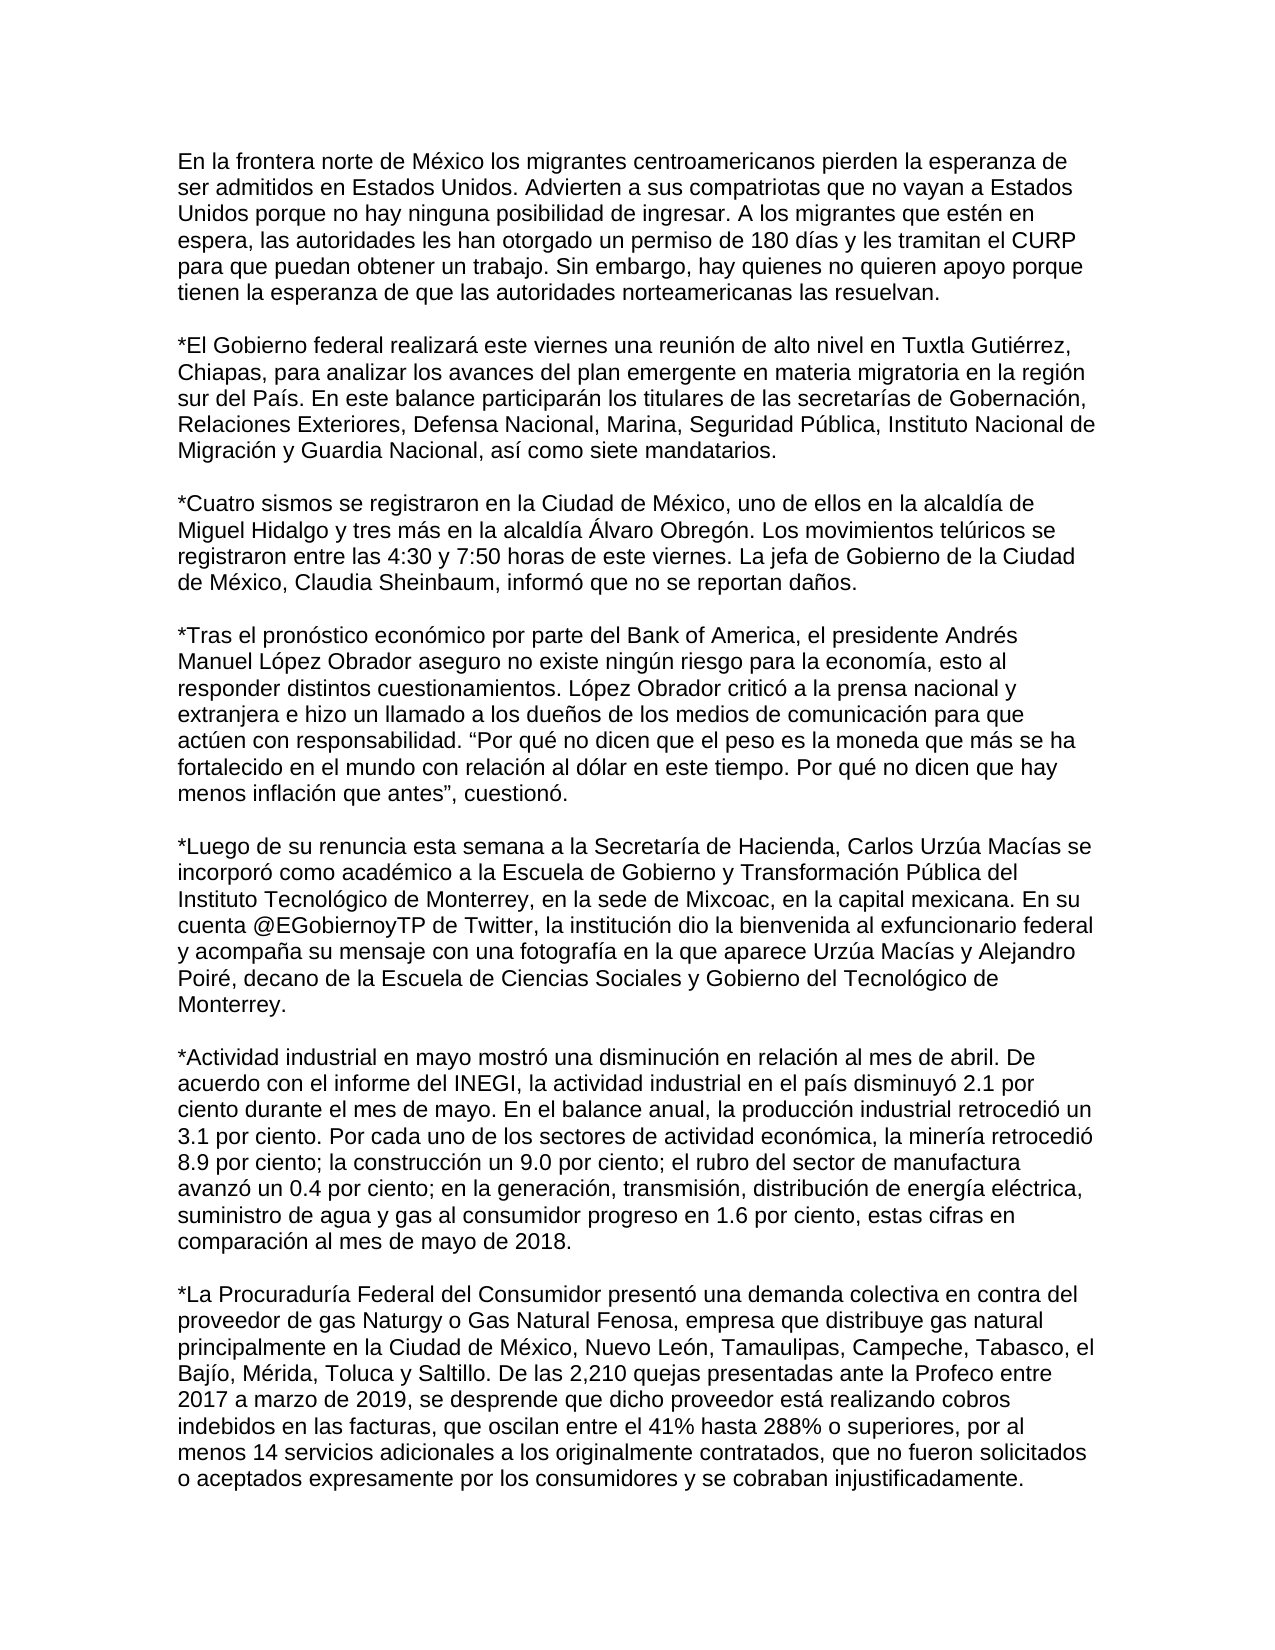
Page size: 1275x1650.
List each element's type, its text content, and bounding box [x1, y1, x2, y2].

text En la frontera norte de México los migrantes centroamericanos pierden la esperanza de ser admitidos en Estados Unidos. Advierten a sus compatriotas que no vayan a Estados Unidos porque no hay ninguna posibilidad de ingresar. A los migrantes que estén en espera, las autoridades les han otorgado un permiso de 180 días y les tramitan el CURP para que puedan obtener un trabajo. Sin embargo, hay quienes no quieren apoyo porque tienen la esperanza de que las autoridades norteamericanas las resuelvan. [177, 148, 1098, 306]
text *Tras el pronóstico económico por parte del Bank of America, el presidente Andrés Manuel López Obrador aseguro no existe ningún riesgo para la economía, esto al responder distintos cuestionamientos. López Obrador criticó a la prensa nacional y extranjera e hizo un llamado a los dueños de los medios de comunicación para que actúen con responsabilidad. “Por qué no dicen que el peso es la moneda que más se ha fortalecido en el mundo con relación al dólar en este tiempo. Por qué no dicen que hay menos inflación que antes”, cuestionó. [177, 622, 1098, 806]
text *Cuatro sismos se registraron en la Ciudad de México, uno de ellos en la alcaldía de Miguel Hidalgo y tres más en la alcaldía Álvaro Obregón. Los movimientos telúricos se registraron entre las 4:30 y 7:50 horas de este viernes. La jefa de Gobierno de la Ciudad de México, Claudia Sheinbaum, informó que no se reportan daños. [177, 490, 1098, 596]
text *Actividad industrial en mayo mostró una disminución en relación al mes de abril. De acuerdo con el informe del INEGI, la actividad industrial en el país disminuyó 2.1 por ciento durante el mes de mayo. En el balance anual, la producción industrial retrocedió un 3.1 por ciento. Por cada uno de los sectores de actividad económica, la minería retrocedió 8.9 por ciento; la construcción un 9.0 por ciento; el rubro del sector de manufactura avanzó un 0.4 por ciento; en la generación, transmisión, distribución de energía eléctrica, suministro de agua y gas al consumidor progreso en 1.6 por ciento, estas cifras en comparación al mes de mayo de 2018. [177, 1044, 1098, 1254]
text *El Gobierno federal realizará este viernes una reunión de alto nivel en Tuxtla Gutiérrez, Chiapas, para analizar los avances del plan emergente en materia migratoria en la región sur del País. En este balance participarán los titulares de las secretarías de Gobernación, Relaciones Exteriores, Defensa Nacional, Marina, Seguridad Pública, Instituto Nacional de Migración y Guardia Nacional, así como siete mandatarios. [177, 332, 1098, 464]
text *La Procuraduría Federal del Consumidor presentó una demanda colectiva en contra del proveedor de gas Naturgy o Gas Natural Fenosa, empresa que distribuye gas natural principalmente en la Ciudad de México, Nuevo León, Tamaulipas, Campeche, Tabasco, el Bajío, Mérida, Toluca y Saltillo. De las 2,210 quejas presentadas ante la Profeco entre 2017 a marzo de 2019, se desprende que dicho proveedor está realizando cobros indebidos en las facturas, que oscilan entre el 41% hasta 288% o superiores, por al menos 14 servicios adicionales a los originalmente contratados, que no fueron solicitados o aceptados expresamente por los consumidores y se cobraban injustificadamente. [177, 1281, 1098, 1492]
text *Luego de su renuncia esta semana a la Secretaría de Hacienda, Carlos Urzúa Macías se incorporó como académico a la Escuela de Gobierno y Transformación Pública del Instituto Tecnológico de Monterrey, en la sede de Mixcoac, en la capital mexicana. En su cuenta @EGobiernoyTP de Twitter, la institución dio la bienvenida al exfuncionario federal y acompaña su mensaje con una fotografía en la que aparece Urzúa Macías y Alejandro Poiré, decano de la Escuela de Ciencias Sociales y Gobierno del Tecnológico de Monterrey. [177, 833, 1098, 1017]
